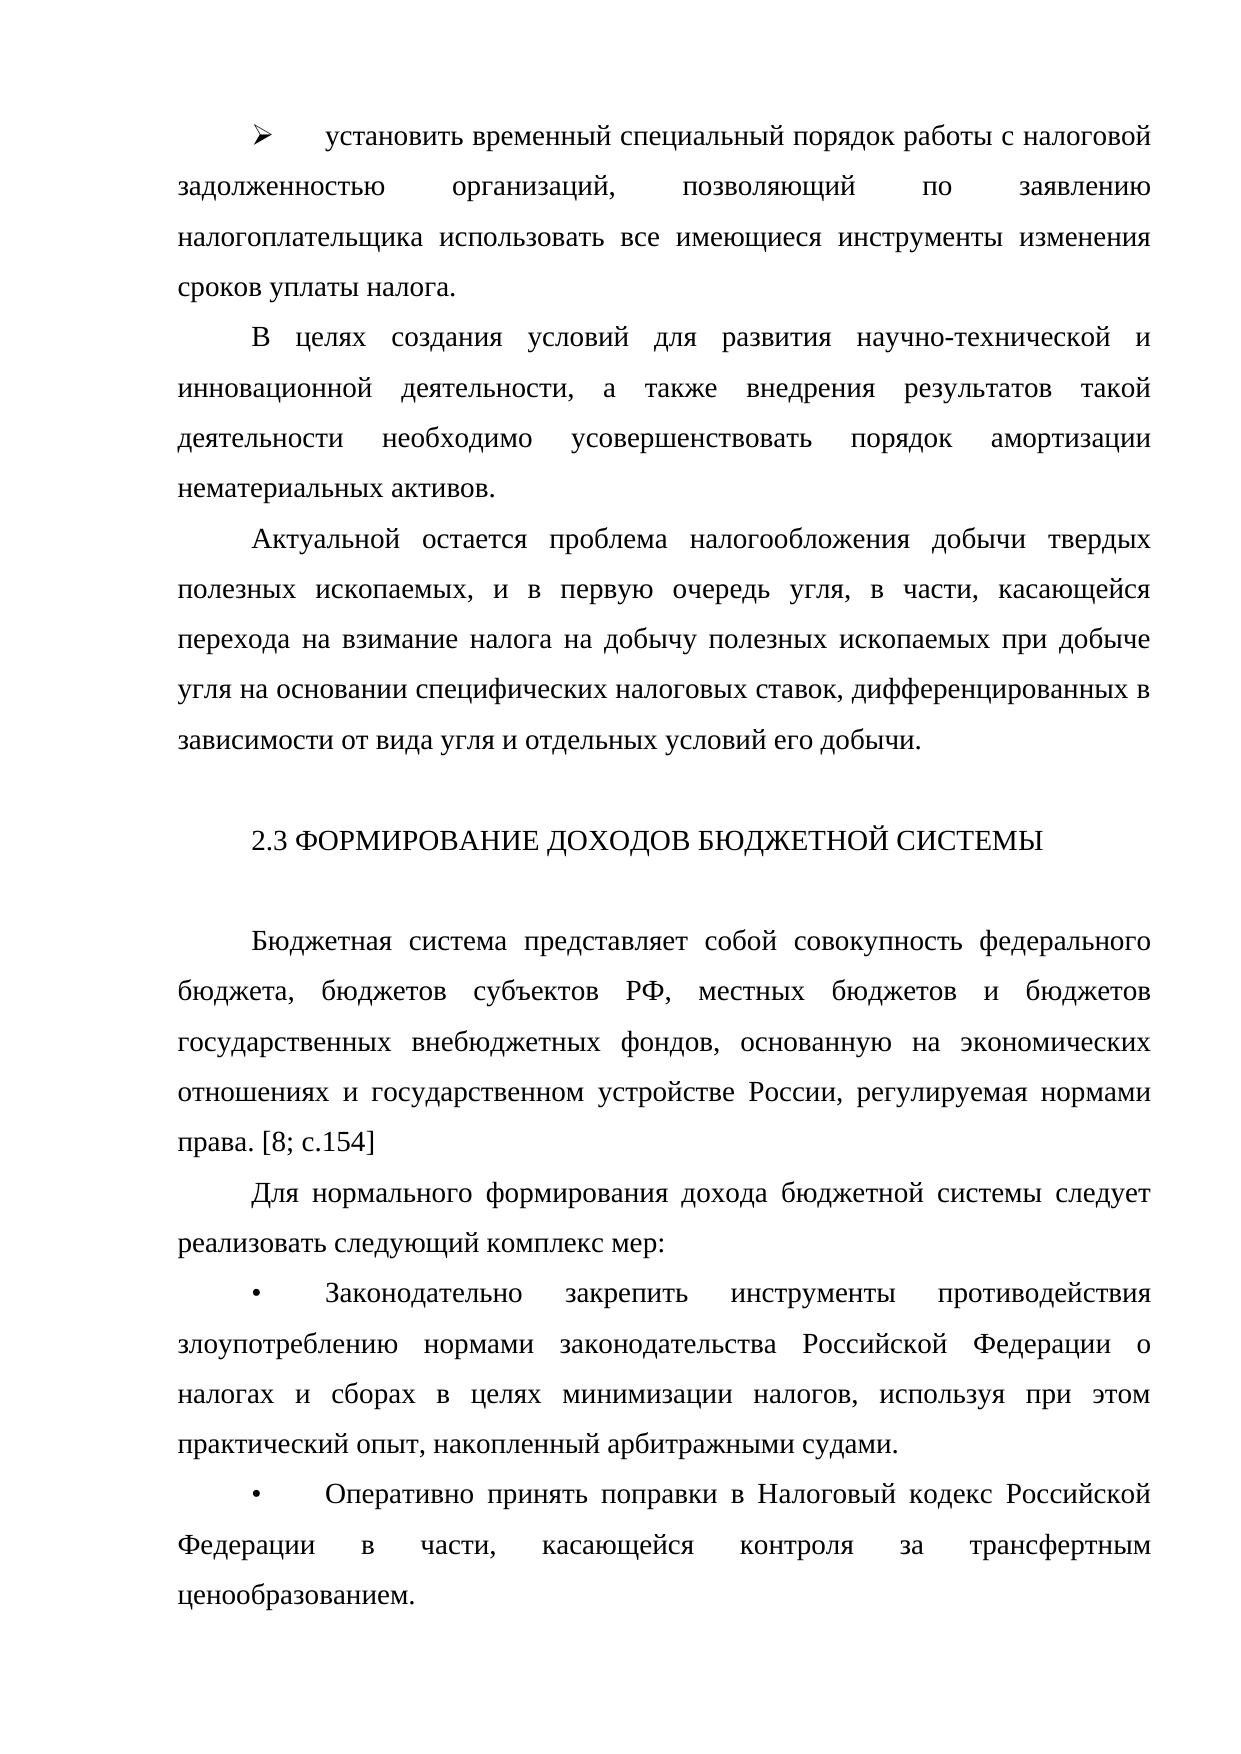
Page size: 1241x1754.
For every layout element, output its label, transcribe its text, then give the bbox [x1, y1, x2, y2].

list Законодательно закрепить инструменты противодействия злоупотреблению нормами законодательства Российской Федерации о налогах и сборах в целях минимизации налогов, используя при этом практический опыт, накопленный арбитражными судами. [177, 1275, 1152, 1460]
text В целях создания условий для развития научно-технической и инновационной деятельности, а также внедрения результатов такой деятельности необходимо усовершенствовать порядок амортизации нематериальных активов. [177, 319, 1152, 504]
text Актуальной остается проблема налогообложения добычи твердых полезных ископаемых, и в первую очередь угля, в части, касающейся перехода на взимание налога на добычу полезных ископаемых при добыче угля на основании специфических налоговых ставок, дифференцированных в зависимости от вида угля и отдельных условий его добычи. [177, 521, 1152, 756]
list установить временный специальный порядок работы с налоговой задолженностью организаций, позволяющий по заявлению налогоплательщика использовать все имеющиеся инструменты изменения сроков уплаты налога. [177, 118, 1152, 303]
text 2.3 ФОРМИРОВАНИЕ ДОХОДОВ БЮДЖЕТНОЙ СИСТЕМЫ [177, 823, 1152, 856]
list Оперативно принять поправки в Налоговый кодекс Российской Федерации в части, касающейся контроля за трансфертным ценообразованием. [177, 1477, 1152, 1611]
text Для нормального формирования дохода бюджетной системы следует реализовать следующий комплекс мер: [177, 1175, 1152, 1259]
text Бюджетная система представляет собой совокупность федерального бюджета, бюджетов субъектов РФ, местных бюджетов и бюджетов государственных внебюджетных фондов, основанную на экономических отношениях и государственном устройстве России, регулируемая нормами права. [8; с.154] [177, 923, 1152, 1158]
